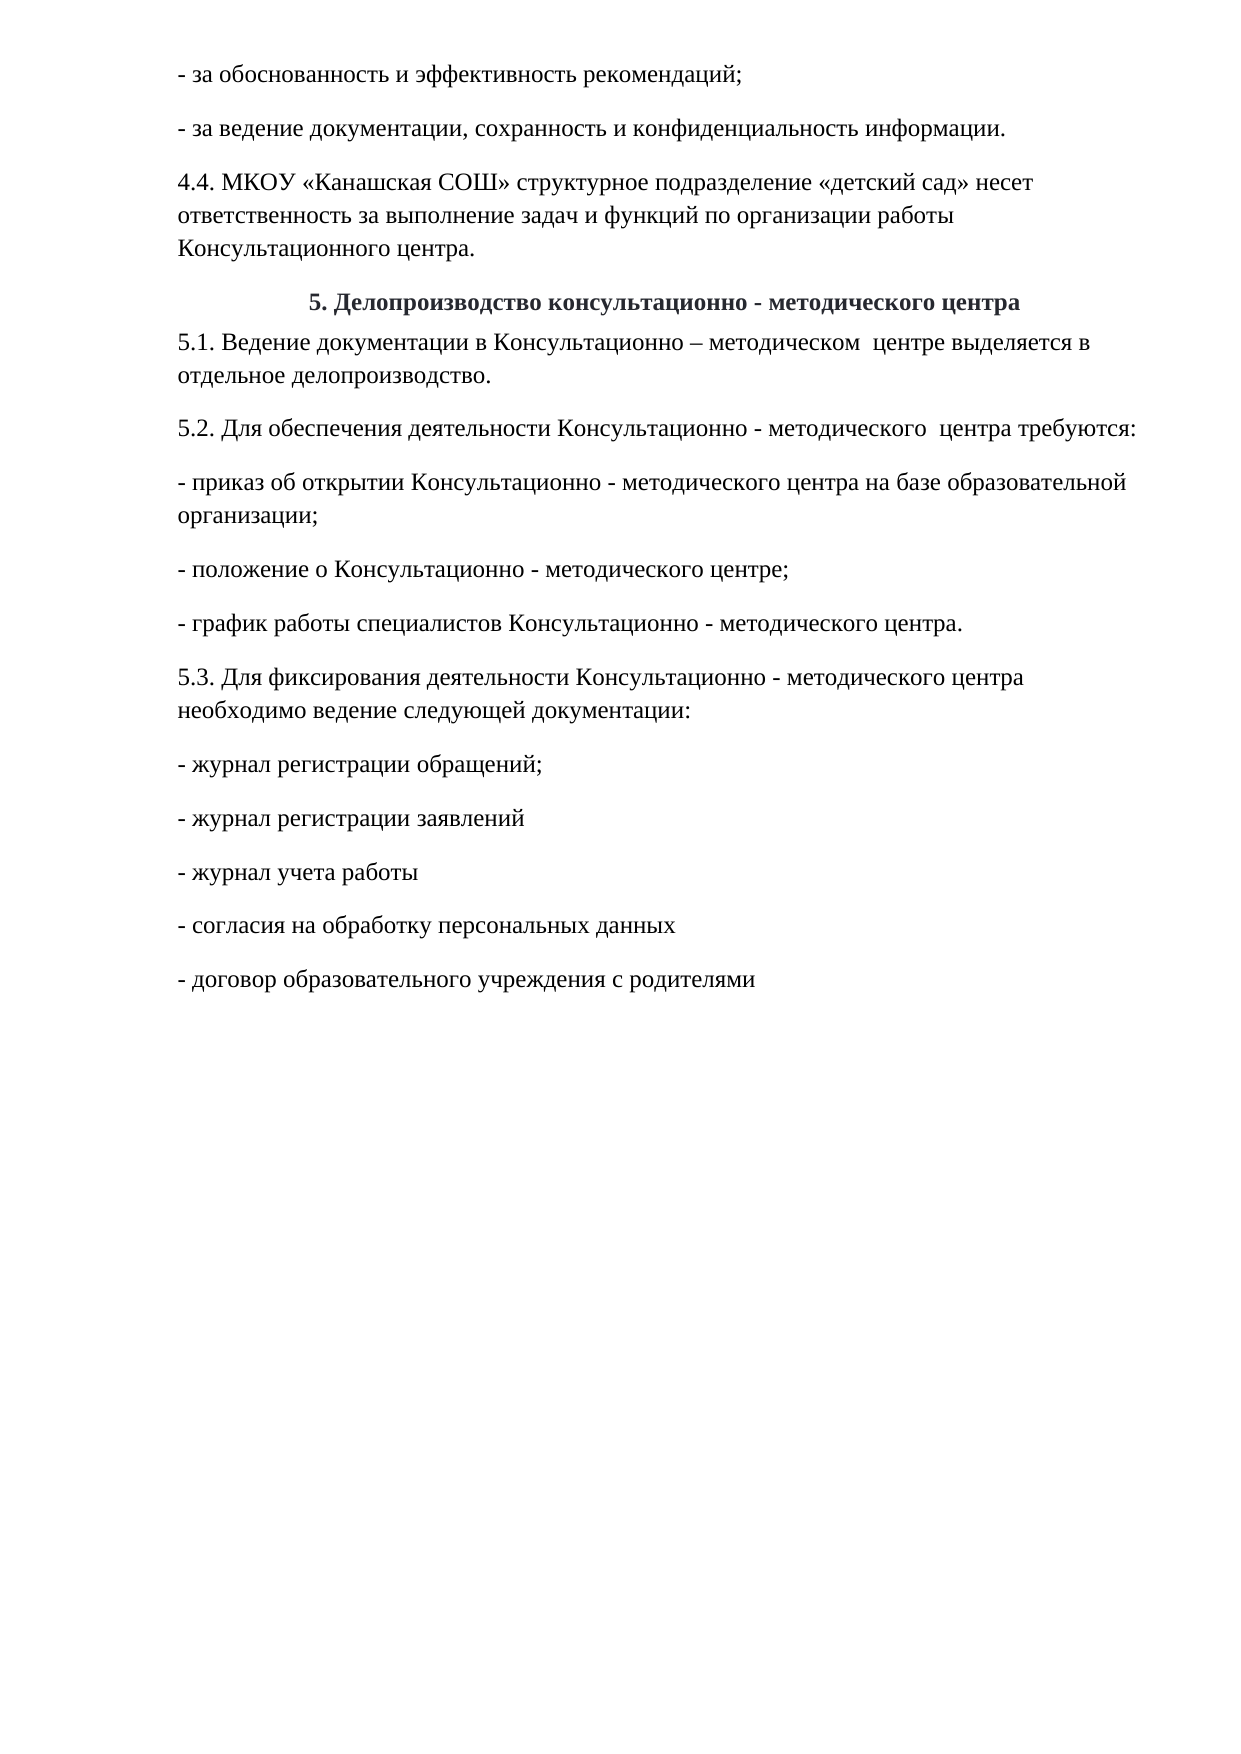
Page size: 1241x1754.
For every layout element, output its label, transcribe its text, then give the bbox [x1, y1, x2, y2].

text - договор образовательного учреждения с родителями [177, 964, 1152, 993]
text 5.2. Для обеспечения деятельности Консультационно - методического центра требуются: [177, 413, 1152, 442]
text - за обоснованность и эффективность рекомендаций; [177, 59, 1152, 88]
text - журнал регистрации обращений; [177, 749, 1152, 778]
text - за ведение документации, сохранность и конфиденциальность информации. [177, 113, 1152, 142]
text - журнал учета работы [177, 857, 1152, 885]
subtitle 5. Делопроизводство консультационно - методического центра [177, 287, 1152, 315]
text - положение о Консультационно - методического центре; [177, 554, 1152, 583]
text 4.4. МКОУ «Канашская СОШ» структурное подразделение «детский сад» несет ответственность за выполнение задач и функций по организации работы Консультационного центра. [177, 167, 1152, 262]
text 5.3. Для фиксирования деятельности Консультационно - методического центра необходимо ведение следующей документации: [177, 662, 1152, 724]
text 5.1. Ведение документации в Консультационно – методическом центре выделяется в отдельное делопроизводство. [177, 327, 1152, 388]
text - график работы специалистов Консультационно - методического центра. [177, 608, 1152, 637]
text - журнал регистрации заявлений [177, 803, 1152, 831]
text - приказ об открытии Консультационно - методического центра на базе образовательной организации; [177, 467, 1152, 529]
text - согласия на обработку персональных данных [177, 910, 1152, 939]
